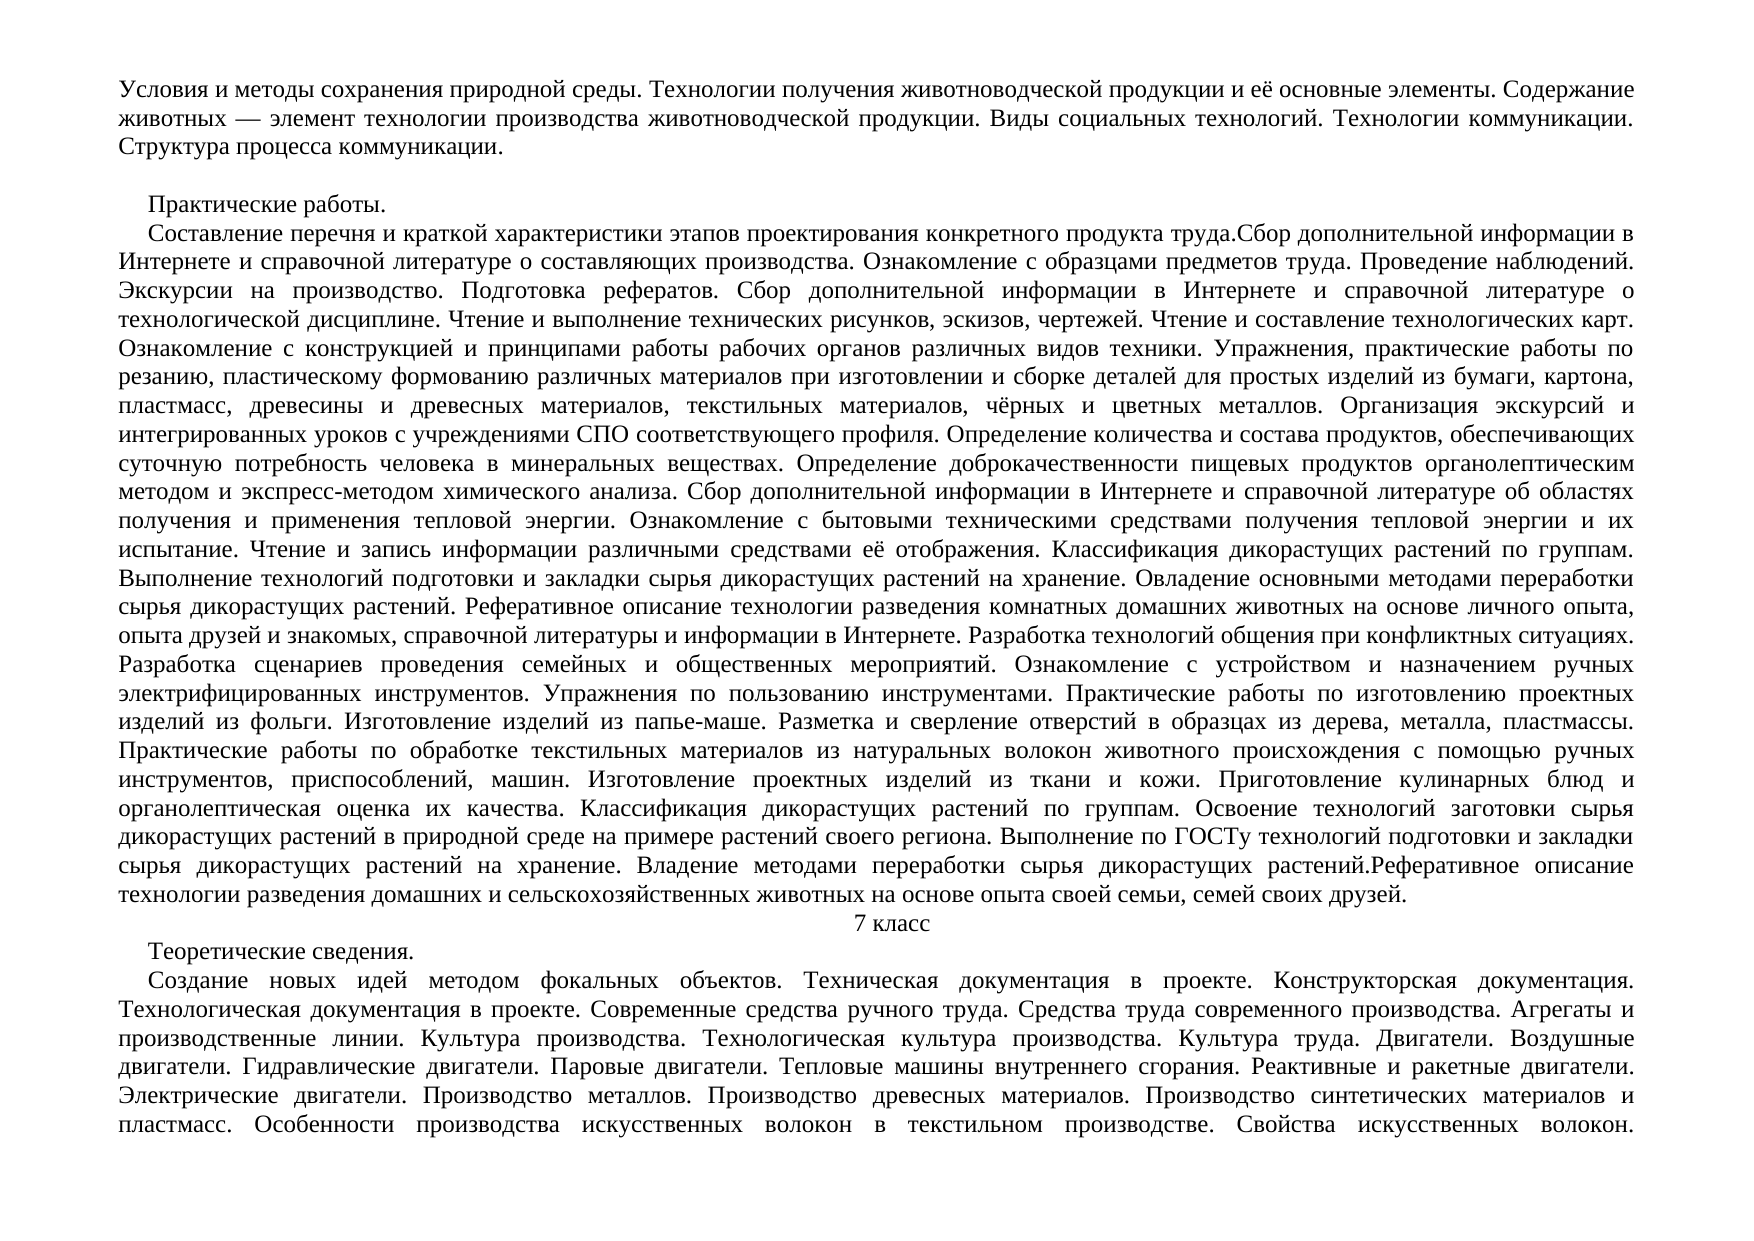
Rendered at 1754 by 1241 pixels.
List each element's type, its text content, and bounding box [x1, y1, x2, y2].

text 7 класс [118, 908, 1636, 936]
text Составление перечня и краткой характеристики этапов проектирования конкретного продукта труда.Сбор дополнительной информации в Интернете и справочной литературе о составляющих производства. Ознакомление с образцами предметов труда. Проведение наблюдений. Экскурсии на производство. Подготовка рефератов. Сбор дополнительной информации в Интернете и справочной литературе о технологической дисциплине. Чтение и выполнение технических рисунков, эскизов, чертежей. Чтение и составление технологических карт. Ознакомление с конструкцией и принципами работы рабочих органов различных видов техники. Упражнения, практические работы по резанию, пластическому формованию различных материалов при изготовлении и сборке деталей для простых изделий из бумаги, картона, пластмасс, древесины и древесных материалов, текстильных материалов, чёрных и цветных металлов. Организация экскурсий и интегрированных уроков с учреждениями СПО соответствующего профиля. Определение количества и состава продуктов, обеспечивающих суточную потребность человека в минеральных веществах. Определение доброкачественности пищевых продуктов органолептическим методом и экспресс-методом химического анализа. Сбор дополнительной информации в Интернете и справочной литературе об областях получения и применения тепловой энергии. Ознакомление с бытовыми техническими средствами получения тепловой энергии и их испытание. Чтение и запись информации различными средствами её отображения. Классификация дикорастущих растений по группам. Выполнение технологий подготовки и закладки сырья дикорастущих растений на хранение. Овладение основными методами переработки сырья дикорастущих растений. Реферативное описание технологии разведения комнатных домашних животных на основе личного опыта, опыта друзей и знакомых, справочной литературы и информации в Интернете. Разработка технологий общения при конфликтных ситуациях. Разработка сценариев проведения семейных и общественных мероприятий. Ознакомление с устройством и назначением ручных электрифицированных инструментов. Упражнения по пользованию инструментами. Практические работы по изготовлению проектных изделий из фольги. Изготовление изделий из папье-маше. Разметка и сверление отверстий в образцах из дерева, металла, пластмассы. Практические работы по обработке текстильных материалов из натуральных волокон животного происхождения с помощью ручных инструментов, приспособлений, машин. Изготовление проектных изделий из ткани и кожи. Приготовление кулинарных блюд и органолептическая оценка их качества. Классификация дикорастущих растений по группам. Освоение технологий заготовки сырья дикорастущих растений в природной среде на примере растений своего региона. Выполнение по ГОСТу технологий подготовки и закладки сырья дикорастущих растений на хранение. Владение методами переработки сырья дикорастущих растений.Реферативное описание технологии разведения домашних и сельскохозяйственных животных на основе опыта своей семьи, семей своих друзей. [118, 218, 1636, 908]
text Практические работы. [118, 189, 1636, 218]
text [118, 74, 1636, 160]
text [118, 965, 1636, 1138]
text Теоретические сведения. [118, 936, 1636, 965]
